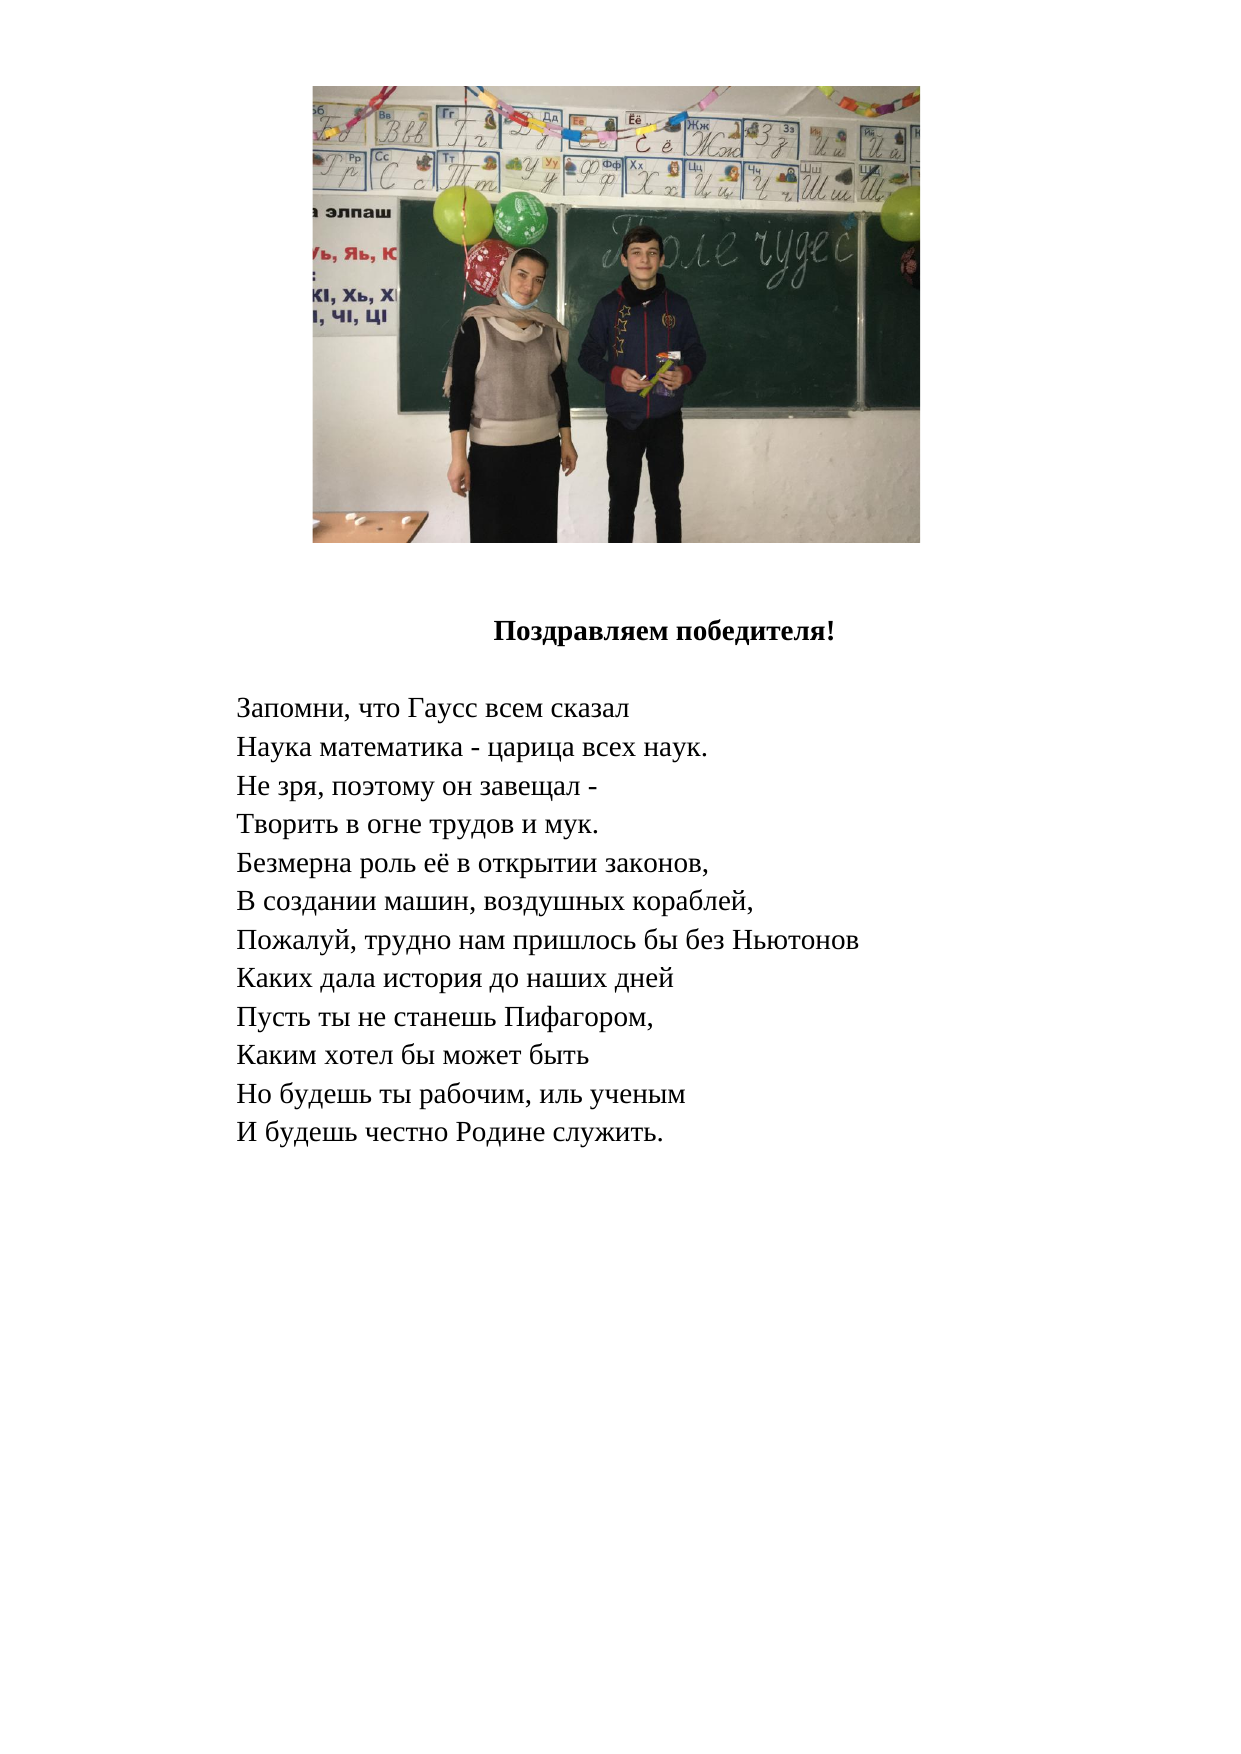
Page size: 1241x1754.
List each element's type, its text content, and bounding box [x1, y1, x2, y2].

text Запомни, что Гаусс всем сказал Наука математика - царица всех наук. Не зря, поэтому он завещал - Творить в огне трудов и мук. Безмерна роль её в открытии законов, В создании машин, воздушных кораблей, Пожалуй, трудно нам пришлось бы без Ньютонов Каких дала история до наших дней Пусть ты не станешь Пифагором, Каким хотел бы может быть Но будешь ты рабочим, иль ученым И будешь честно Родине служить. [236, 691, 1152, 1148]
picture [312, 86, 921, 543]
text Поздравляем победителя! [118, 613, 1152, 647]
